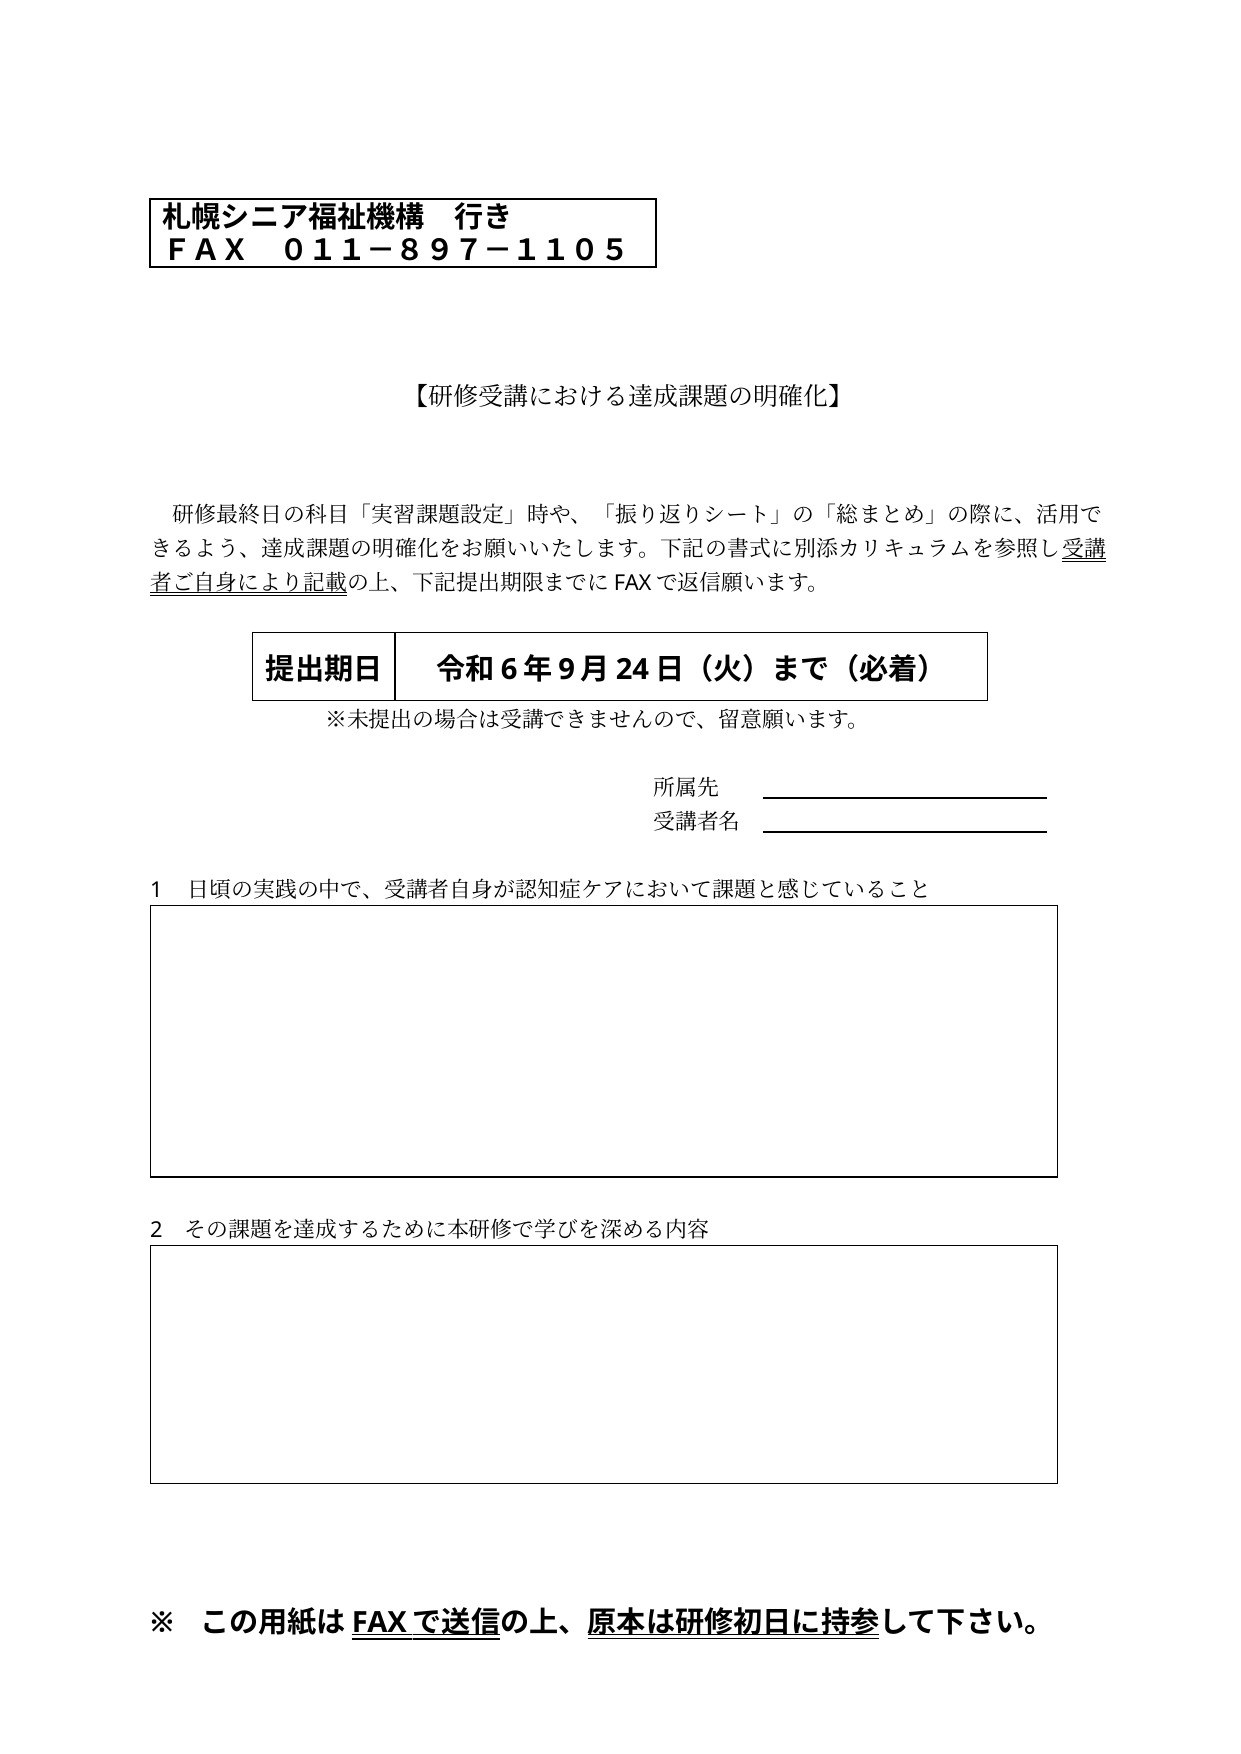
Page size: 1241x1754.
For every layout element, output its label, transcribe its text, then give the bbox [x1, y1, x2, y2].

table_header [151, 1246, 1057, 1483]
text 【研修受講における達成課題の明確化】 [150, 361, 1106, 428]
table_header 令和6年9月24日（火）まで（必着） [396, 633, 987, 700]
text 受講者名 [150, 803, 1106, 837]
text 所属先 [150, 769, 1106, 803]
list この用紙はFAXで送信の上、原本は研修初日に持参して下さい。 [150, 1586, 1106, 1653]
text 研修最終日の科目「実習課題設定」時や、「振り返りシート」の「総まとめ」の際に、活用できるよう、達成課題の明確化をお願いいたします。下記の書式に別添カリキュラムを参照し受講者ご自身により記載の上、下記提出期限までにFAXで返信願います。 [150, 496, 1106, 598]
text ※未提出の場合は受講できませんので、留意願います。 [150, 701, 1106, 735]
table_header [151, 906, 1057, 1176]
list 日頃の実践の中で、受講者自身が認知症ケアにおいて課題と感じていること [150, 871, 1106, 904]
table_header 提出期日 [253, 633, 394, 700]
text 2 その課題を達成するために本研修で学びを深める内容 [150, 1211, 1106, 1245]
